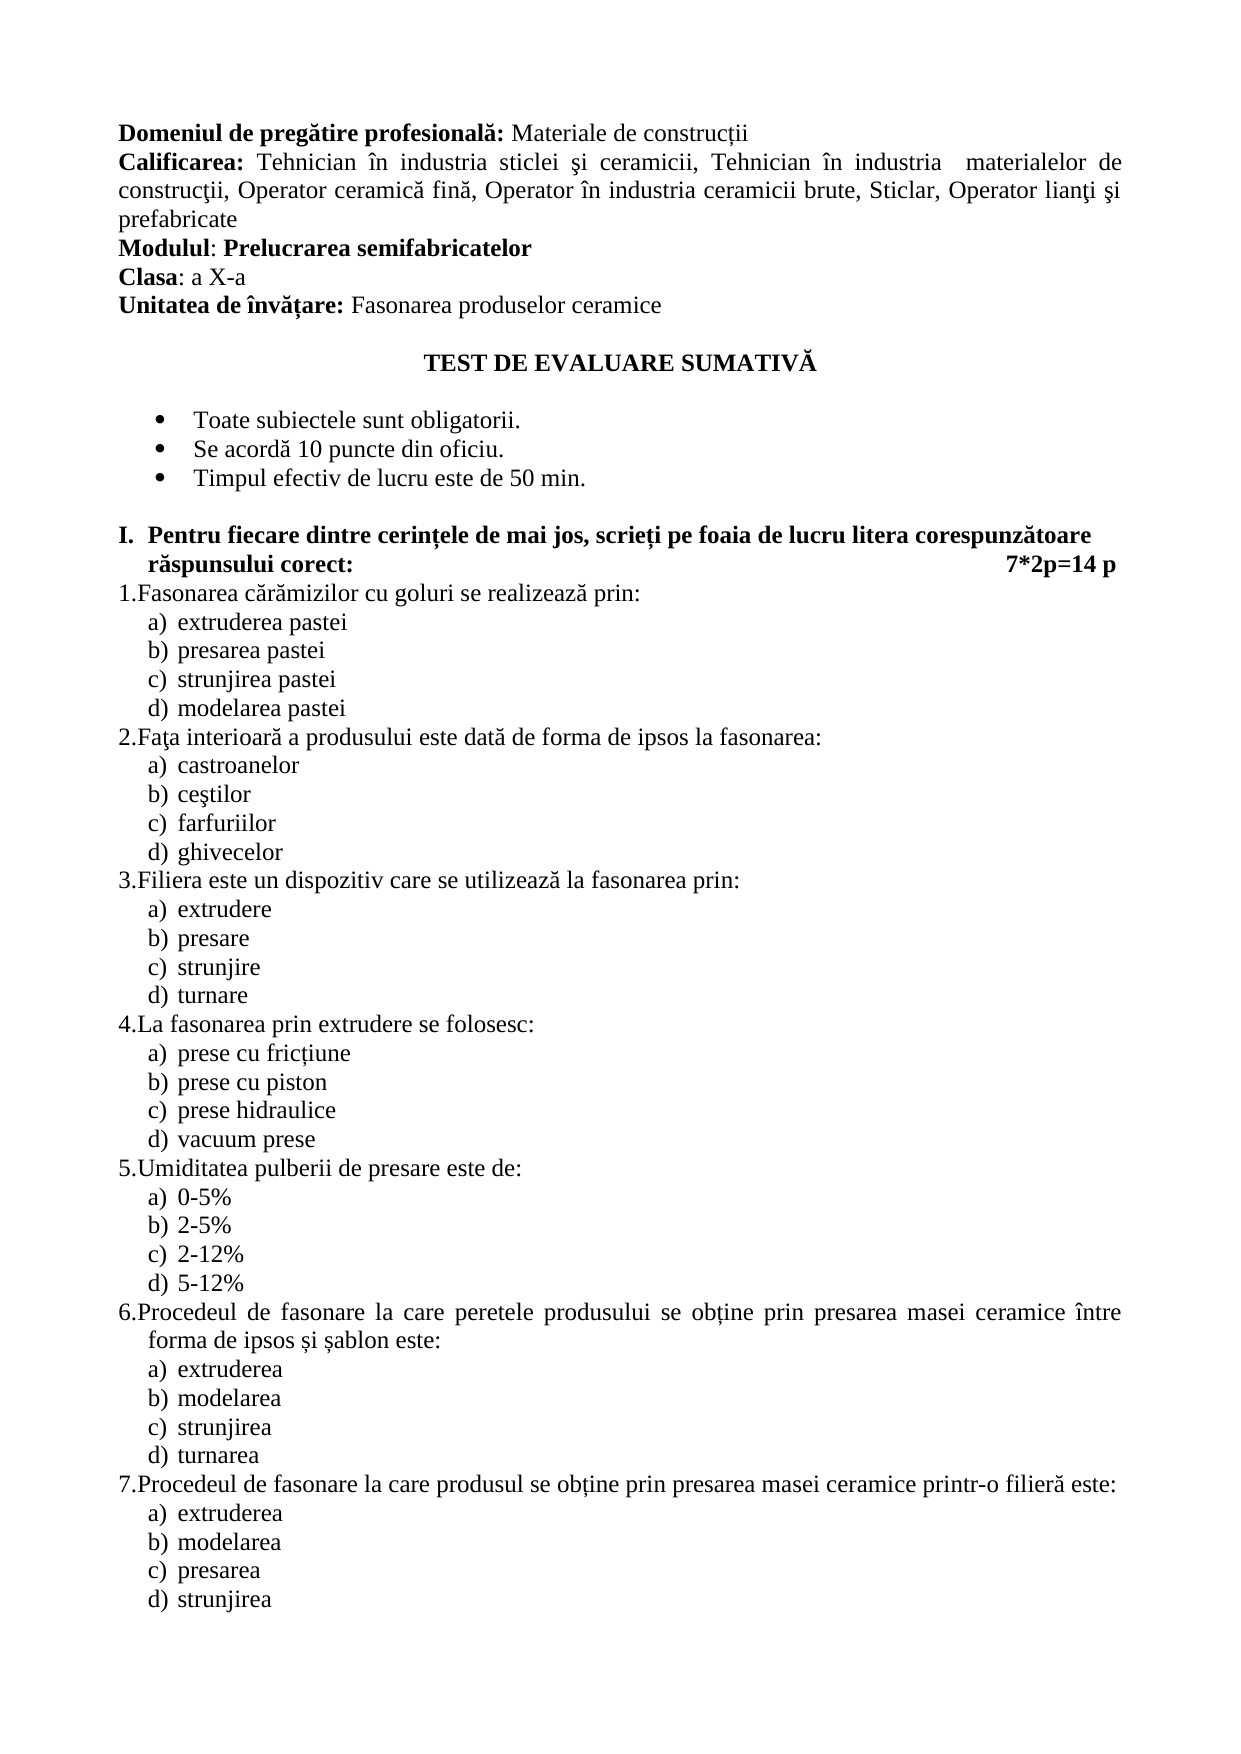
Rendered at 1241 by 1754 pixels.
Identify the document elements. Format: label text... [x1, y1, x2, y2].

list extruderea pastei [148, 607, 1122, 636]
list Fasonarea cărămizilor cu goluri se realizează prin: [118, 578, 1122, 607]
list extrudere [148, 894, 1122, 923]
subtitle TEST DE EVALUARE SUMATIVĂ [118, 348, 1122, 377]
list 5-12% [148, 1268, 1122, 1297]
text Clasa: a X-a [118, 262, 1122, 291]
list turnare [148, 981, 1122, 1009]
list strunjirea [148, 1584, 1122, 1613]
list modelarea [148, 1527, 1122, 1556]
list Umiditatea pulberii de presare este de: [118, 1153, 1122, 1182]
list strunjirea pastei [148, 664, 1122, 693]
list Filiera este un dispozitiv care se utilizează la fasonarea prin: [118, 866, 1122, 894]
list extruderea [148, 1498, 1122, 1527]
list prese cu piston [148, 1067, 1122, 1096]
list modelarea pastei [148, 693, 1122, 722]
text Domeniul de pregătire profesională: Materiale de construcții [118, 118, 1122, 147]
list prese cu fricțiune [148, 1038, 1122, 1067]
list 0-5% [148, 1182, 1122, 1211]
list 2-12% [148, 1239, 1122, 1268]
list ghivecelor [148, 837, 1122, 866]
text Calificarea: Tehnician în industria sticlei şi ceramicii, Tehnician în industria materialelor de construcţii, Operator ceramică fină, Operator în industria ceramicii brute, Sticlar, Operator lianţi şi prefabricate [118, 147, 1122, 233]
list Timpul efectiv de lucru este de 50 min. [156, 463, 1122, 492]
list prese hidraulice [148, 1096, 1122, 1124]
list Toate subiectele sunt obligatorii. [156, 406, 1122, 434]
list ceştilor [148, 779, 1122, 808]
list presare [148, 923, 1122, 952]
list presarea pastei [148, 636, 1122, 664]
list Procedeul de fasonare la care produsul se obține prin presarea masei ceramice printr-o filieră este: [118, 1469, 1122, 1498]
text Unitatea de învățare: Fasonarea produselor ceramice [118, 291, 1122, 319]
list Se acordă 10 puncte din oficiu. [156, 434, 1122, 463]
list castroanelor [148, 751, 1122, 779]
list strunjirea [148, 1412, 1122, 1441]
list modelarea [148, 1383, 1122, 1412]
list vacuum prese [148, 1124, 1122, 1153]
list extruderea [148, 1354, 1122, 1383]
list Procedeul de fasonare la care peretele produsului se obține prin presarea masei ceramice între forma de ipsos și șablon este: [118, 1297, 1122, 1354]
list La fasonarea prin extrudere se folosesc: [118, 1009, 1122, 1038]
list strunjire [148, 952, 1122, 981]
text Modulul: Prelucrarea semifabricatelor [118, 233, 1122, 262]
list farfuriilor [148, 808, 1122, 837]
list Pentru fiecare dintre cerințele de mai jos, scrieți pe foaia de lucru litera corespunzătoare răspunsului corect: 7*2p=14 p [118, 521, 1122, 578]
list turnarea [148, 1441, 1122, 1469]
list 2-5% [148, 1211, 1122, 1239]
list presarea [148, 1556, 1122, 1584]
list Faţa interioară a produsului este dată de forma de ipsos la fasonarea: [118, 722, 1122, 751]
